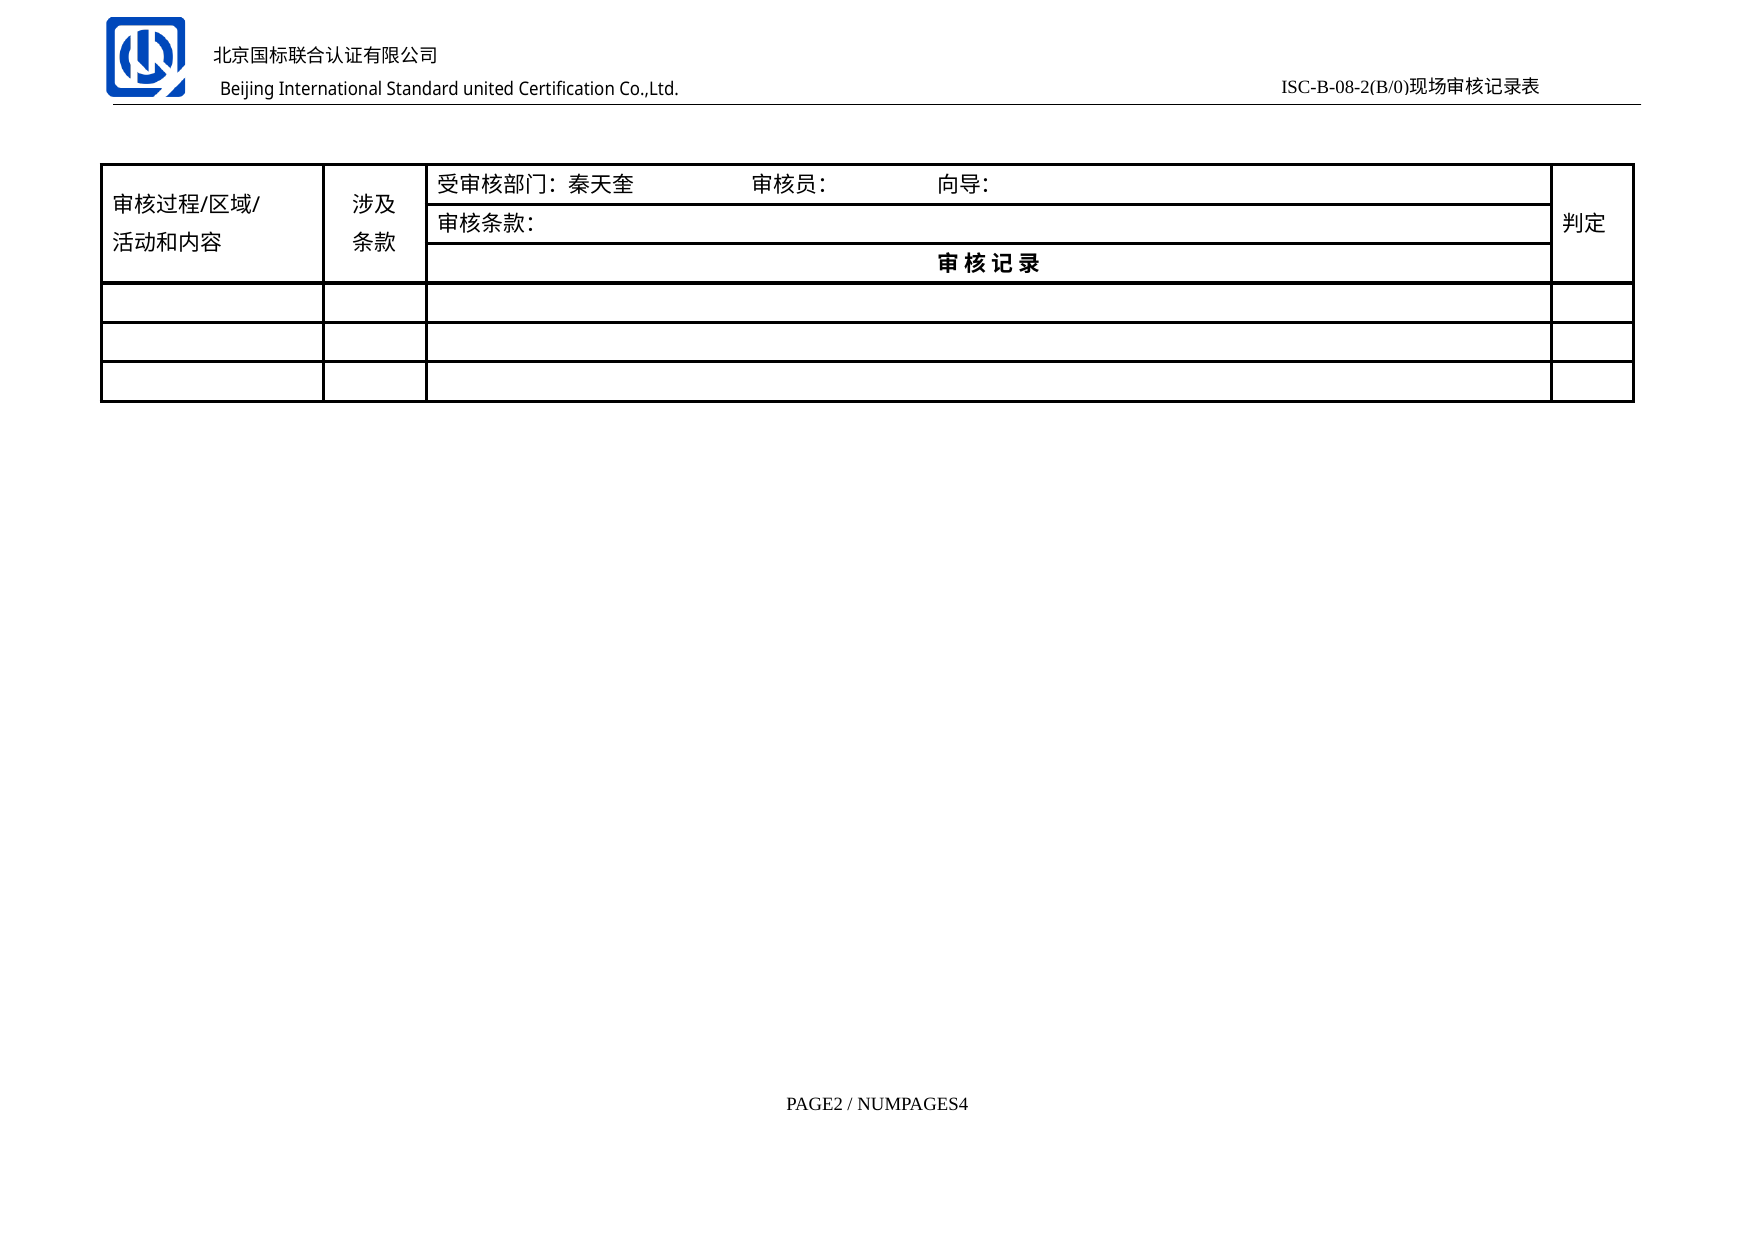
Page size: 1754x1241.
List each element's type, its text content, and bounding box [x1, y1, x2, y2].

table_cell [325, 363, 425, 399]
table_cell [428, 285, 1550, 321]
table_header 涉及 条款 [325, 166, 425, 281]
table_cell [1553, 324, 1632, 360]
table_cell [428, 363, 1550, 399]
table_cell [325, 285, 425, 321]
table_header 受审核部门：秦天奎 审核员： 向导： [428, 166, 1550, 203]
table_cell [103, 324, 322, 360]
table_cell [103, 363, 322, 399]
picture [106, 17, 186, 97]
table_cell 审 核 记 录 [428, 245, 1550, 281]
table_cell [103, 285, 322, 321]
table_cell [325, 324, 425, 360]
table_cell [428, 324, 1550, 360]
table_cell [1553, 363, 1632, 399]
table_cell 审核条款： [428, 206, 1550, 242]
table_cell [1553, 285, 1632, 321]
table_header 审核过程/区域/ 活动和内容 [103, 166, 322, 281]
table_header 判定 [1553, 166, 1632, 281]
